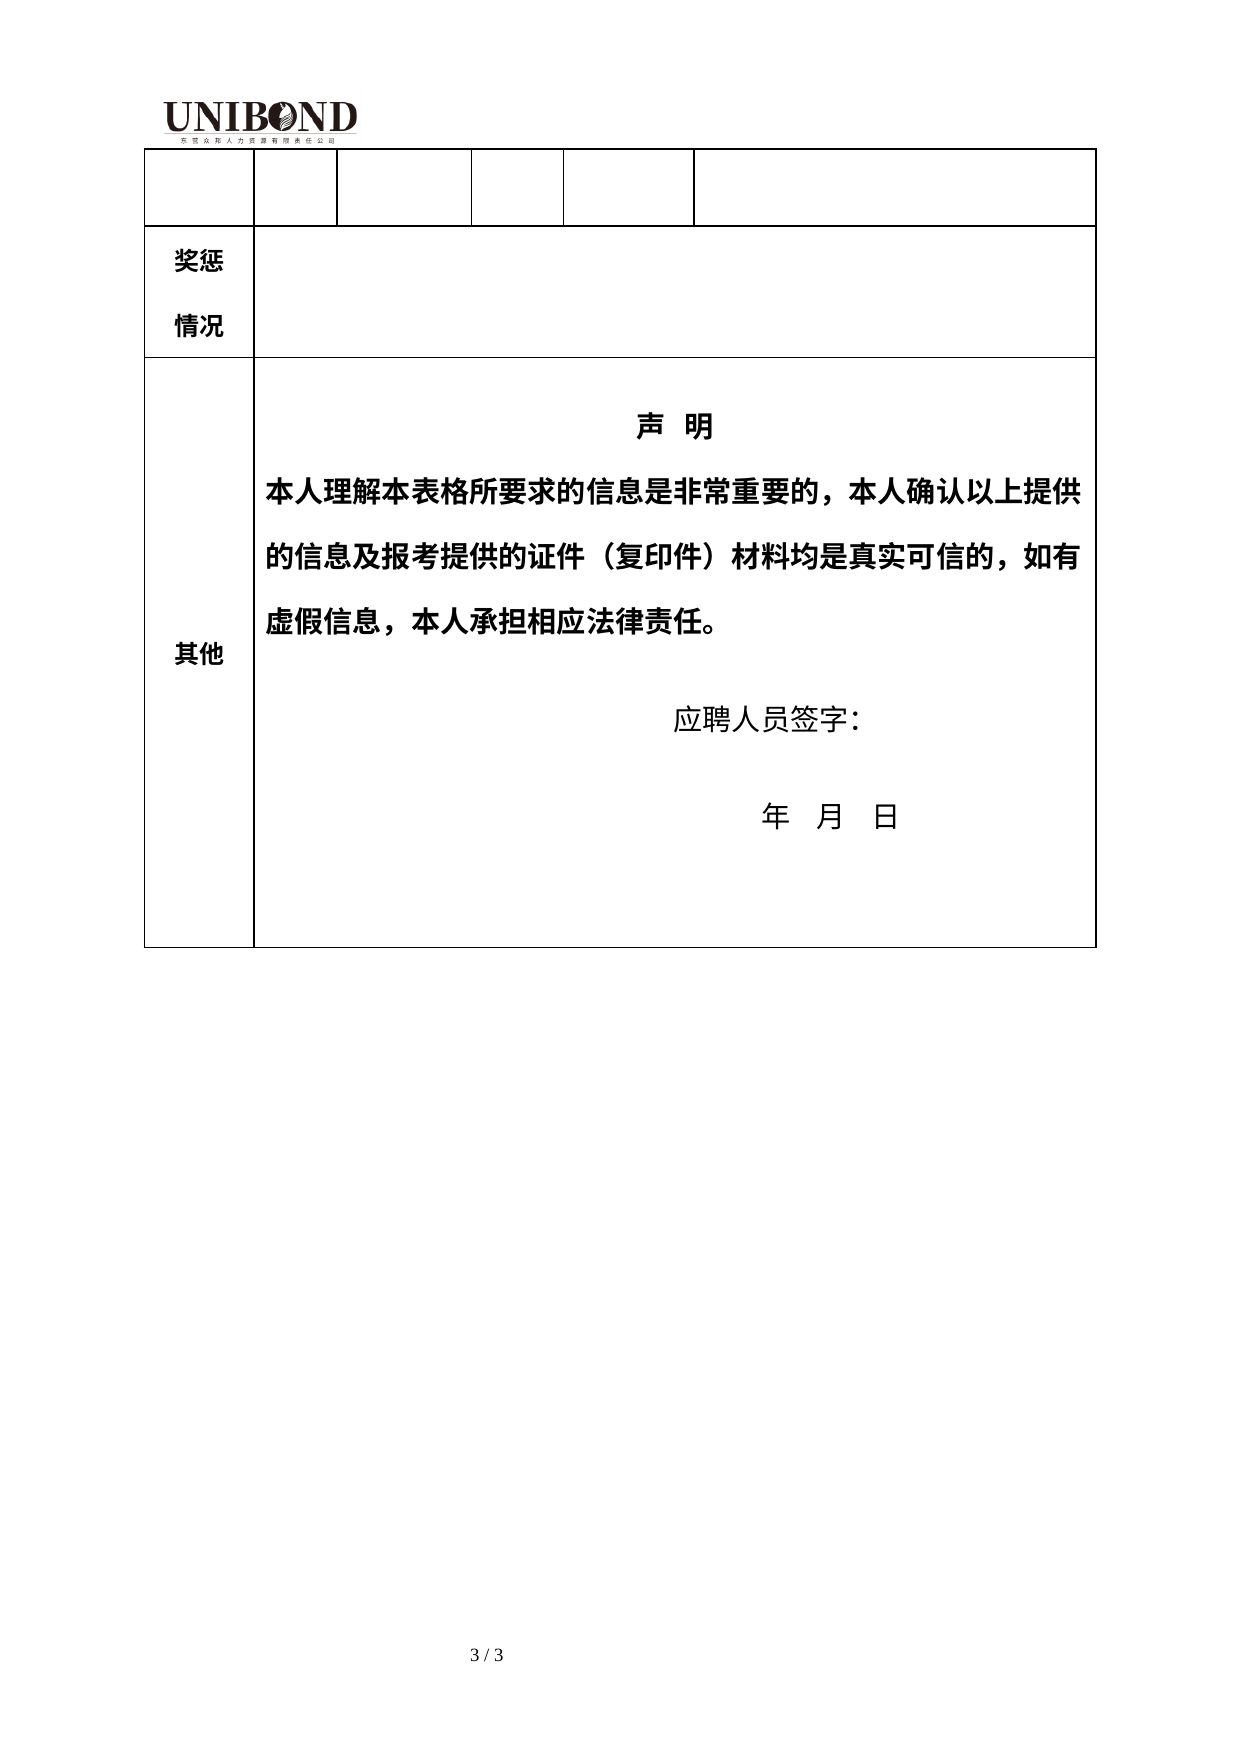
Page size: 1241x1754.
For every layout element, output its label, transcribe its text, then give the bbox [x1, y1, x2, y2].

table_cell [472, 150, 563, 225]
table_cell 奖惩 情况 [145, 227, 253, 357]
table_cell [338, 150, 471, 225]
table_cell [695, 150, 1095, 225]
table_cell [255, 227, 1095, 357]
picture [159, 90, 367, 146]
table_cell [564, 150, 693, 225]
table_cell [255, 150, 336, 225]
table_cell 声 明 本人理解本表格所要求的信息是非常重要的，本人确认以上提供的信息及报考提供的证件（复印件）材料均是真实可信的，如有虚假信息，本人承担相应法律责任。 应聘人员签字： 年 月 日 [255, 358, 1095, 947]
table_cell 其他 [145, 358, 253, 947]
